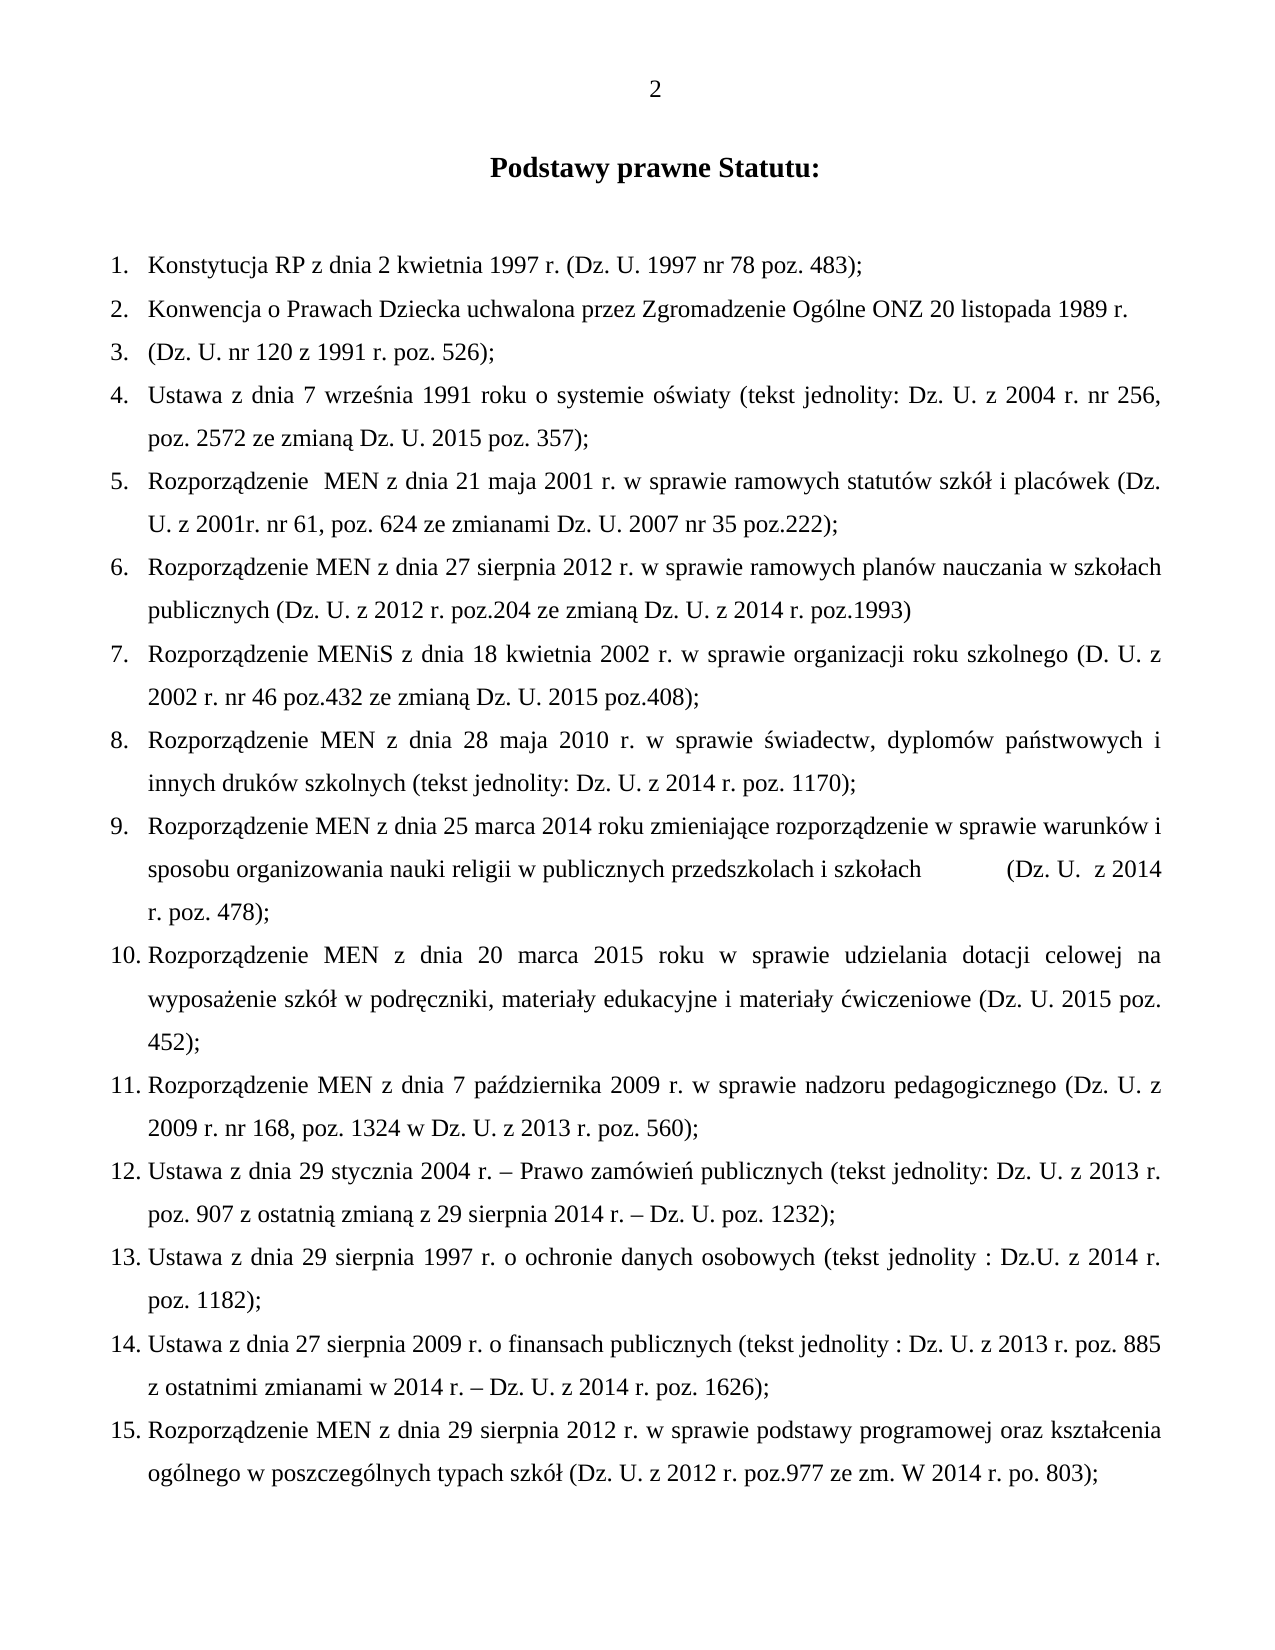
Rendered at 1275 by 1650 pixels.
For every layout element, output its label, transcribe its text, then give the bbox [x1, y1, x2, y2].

list Rozporządzenie MEN z dnia 21 maja 2001 r. w sprawie ramowych statutów szkół i placówek (Dz. U. z 2001r. nr 61, poz. 624 ze zmianami Dz. U. 2007 nr 35 poz.222); [110, 466, 1163, 538]
text Podstawy prawne Statutu: [148, 150, 1163, 183]
list Rozporządzenie MENiS z dnia 18 kwietnia 2002 r. w sprawie organizacji roku szkolnego (D. U. z 2002 r. nr 46 poz.432 ze zmianą Dz. U. 2015 poz.408); [110, 639, 1163, 711]
list Konwencja o Prawach Dziecka uchwalona przez Zgromadzenie Ogólne ONZ 20 listopada 1989 r. [110, 294, 1163, 322]
list Ustawa z dnia 7 września 1991 roku o systemie oświaty (tekst jednolity: Dz. U. z 2004 r. nr 256, poz. 2572 ze zmianą Dz. U. 2015 poz. 357); [110, 380, 1163, 452]
list Rozporządzenie MEN z dnia 27 sierpnia 2012 r. w sprawie ramowych planów nauczania w szkołach publicznych (Dz. U. z 2012 r. poz.204 ze zmianą Dz. U. z 2014 r. poz.1993) [110, 552, 1163, 624]
list Rozporządzenie MEN z dnia 29 sierpnia 2012 r. w sprawie podstawy programowej oraz kształcenia ogólnego w poszczególnych typach szkół (Dz. U. z 2012 r. poz.977 ze zm. W 2014 r. po. 803); [110, 1415, 1163, 1487]
list Rozporządzenie MEN z dnia 25 marca 2014 roku zmieniające rozporządzenie w sprawie warunków i sposobu organizowania nauki religii w publicznych przedszkolach i szkołach (Dz. U. z 2014 r. poz. 478); [110, 811, 1163, 926]
list Rozporządzenie MEN z dnia 20 marca 2015 roku w sprawie udzielania dotacji celowej na wyposażenie szkół w podręczniki, materiały edukacyjne i materiały ćwiczeniowe (Dz. U. 2015 poz. 452); [110, 941, 1163, 1056]
list Rozporządzenie MEN z dnia 7 października 2009 r. w sprawie nadzoru pedagogicznego (Dz. U. z 2009 r. nr 168, poz. 1324 w Dz. U. z 2013 r. poz. 560); [110, 1070, 1163, 1142]
list Ustawa z dnia 29 stycznia 2004 r. – Prawo zamówień publicznych (tekst jednolity: Dz. U. z 2013 r. poz. 907 z ostatnią zmianą z 29 sierpnia 2014 r. – Dz. U. poz. 1232); [110, 1156, 1163, 1228]
list Konstytucja RP z dnia 2 kwietnia 1997 r. (Dz. U. 1997 nr 78 poz. 483); [110, 251, 1163, 279]
list (Dz. U. nr 120 z 1991 r. poz. 526); [110, 337, 1163, 366]
list Rozporządzenie MEN z dnia 28 maja 2010 r. w sprawie świadectw, dyplomów państwowych i innych druków szkolnych (tekst jednolity: Dz. U. z 2014 r. poz. 1170); [110, 725, 1163, 797]
list Ustawa z dnia 29 sierpnia 1997 r. o ochronie danych osobowych (tekst jednolity : Dz.U. z 2014 r. poz. 1182); [110, 1242, 1163, 1314]
list Ustawa z dnia 27 sierpnia 2009 r. o finansach publicznych (tekst jednolity : Dz. U. z 2013 r. poz. 885 z ostatnimi zmianami w 2014 r. – Dz. U. z 2014 r. poz. 1626); [110, 1329, 1163, 1401]
